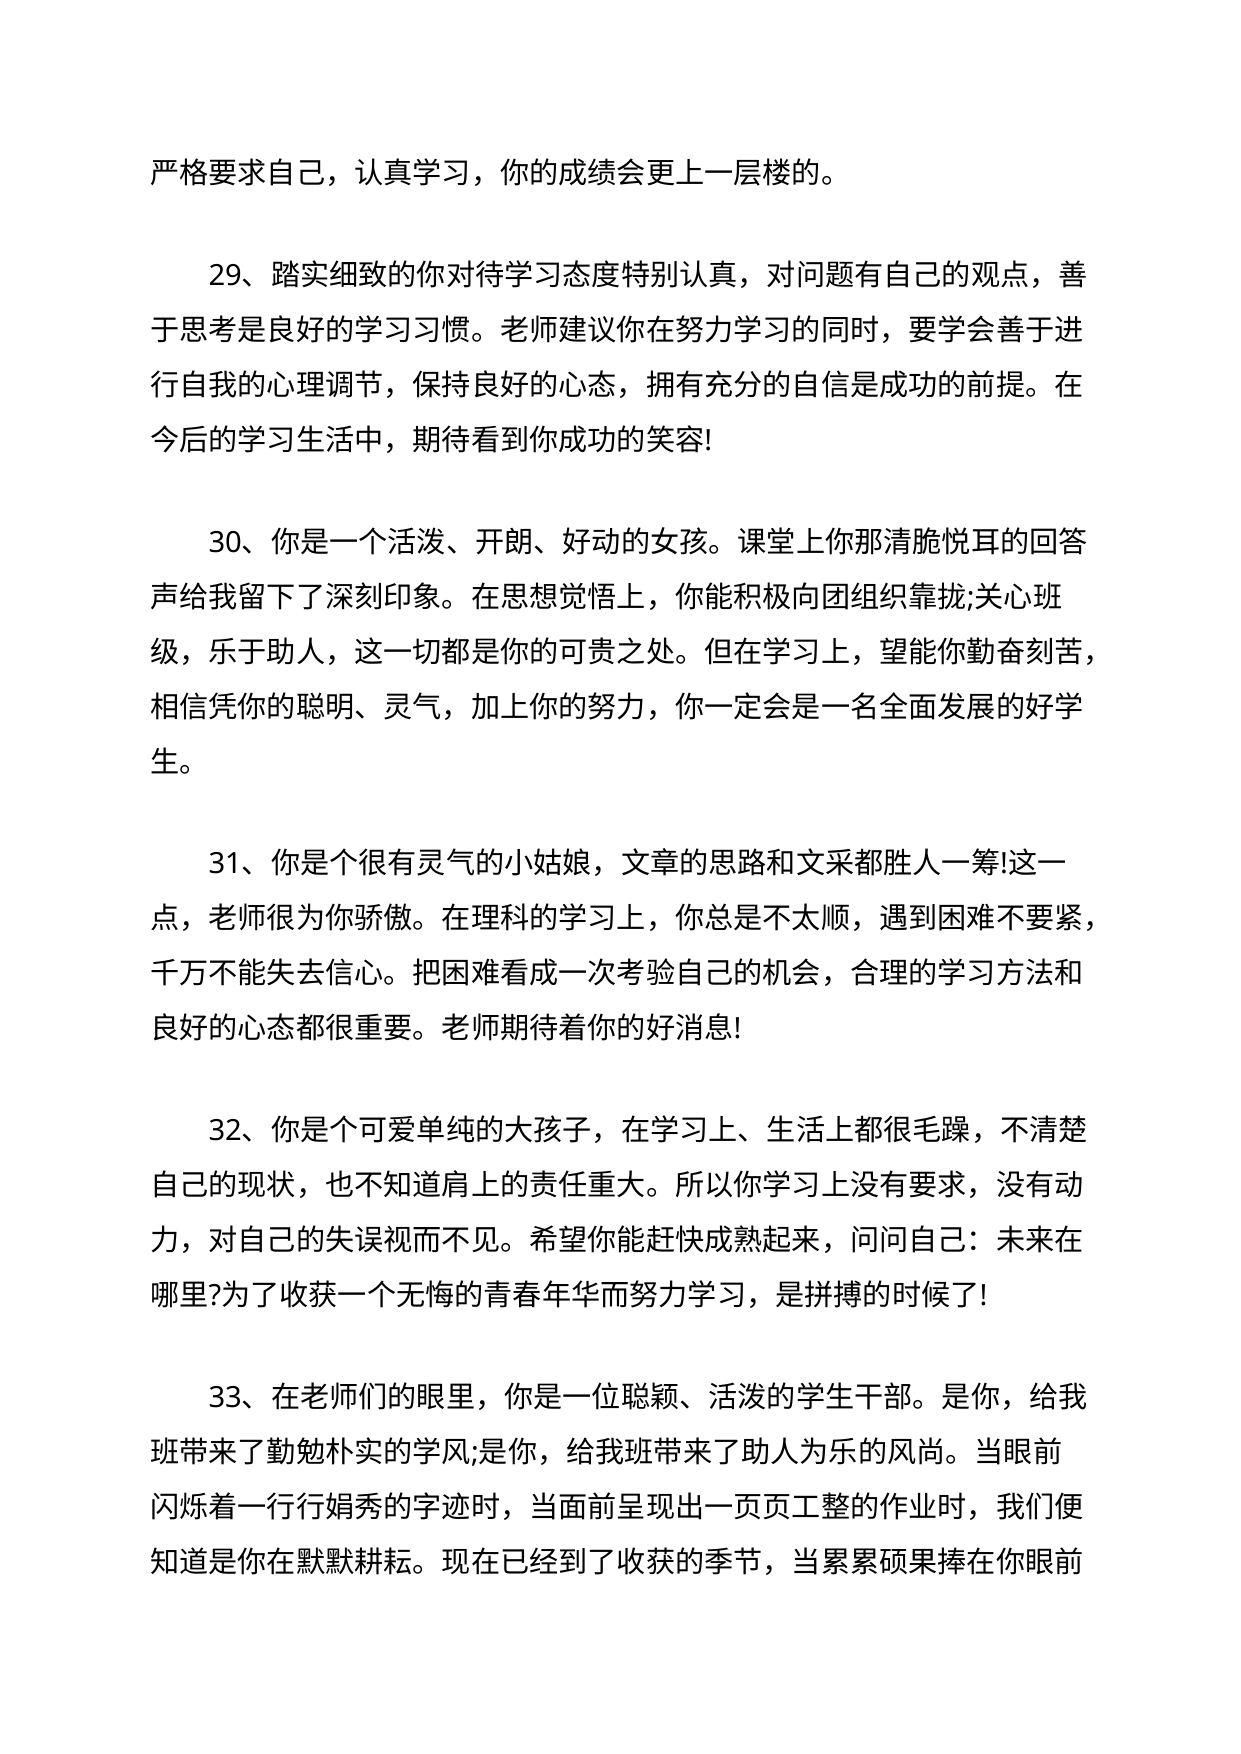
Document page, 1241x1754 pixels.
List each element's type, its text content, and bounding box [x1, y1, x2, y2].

text 32、你是个可爱单纯的大孩子，在学习上、生活上都很毛躁，不清楚自己的现状，也不知道肩上的责任重大。所以你学习上没有要求，没有动力，对自己的失误视而不见。希望你能赶快成熟起来，问问自己：未来在哪里?为了收获一个无悔的青春年华而努力学习，是拼搏的时候了! [150, 1107, 1090, 1314]
text 29、踏实细致的你对待学习态度特别认真，对问题有自己的观点，善于思考是良好的学习习惯。老师建议你在努力学习的同时，要学会善于进行自我的心理调节，保持良好的心态，拥有充分的自信是成功的前提。在今后的学习生活中，期待看到你成功的笑容! [150, 252, 1090, 459]
text 31、你是个很有灵气的小姑娘，文章的思路和文采都胜人一筹!这一点，老师很为你骄傲。在理科的学习上，你总是不太顺，遇到困难不要紧，千万不能失去信心。把困难看成一次考验自己的机会，合理的学习方法和良好的心态都很重要。老师期待着你的好消息! [150, 840, 1090, 1047]
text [150, 150, 1090, 192]
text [150, 1374, 1090, 1581]
text 30、你是一个活泼、开朗、好动的女孩。课堂上你那清脆悦耳的回答声给我留下了深刻印象。在思想觉悟上，你能积极向团组织靠拢;关心班级，乐于助人，这一切都是你的可贵之处。但在学习上，望能你勤奋刻苦，相信凭你的聪明、灵气，加上你的努力，你一定会是一名全面发展的好学生。 [150, 518, 1090, 781]
